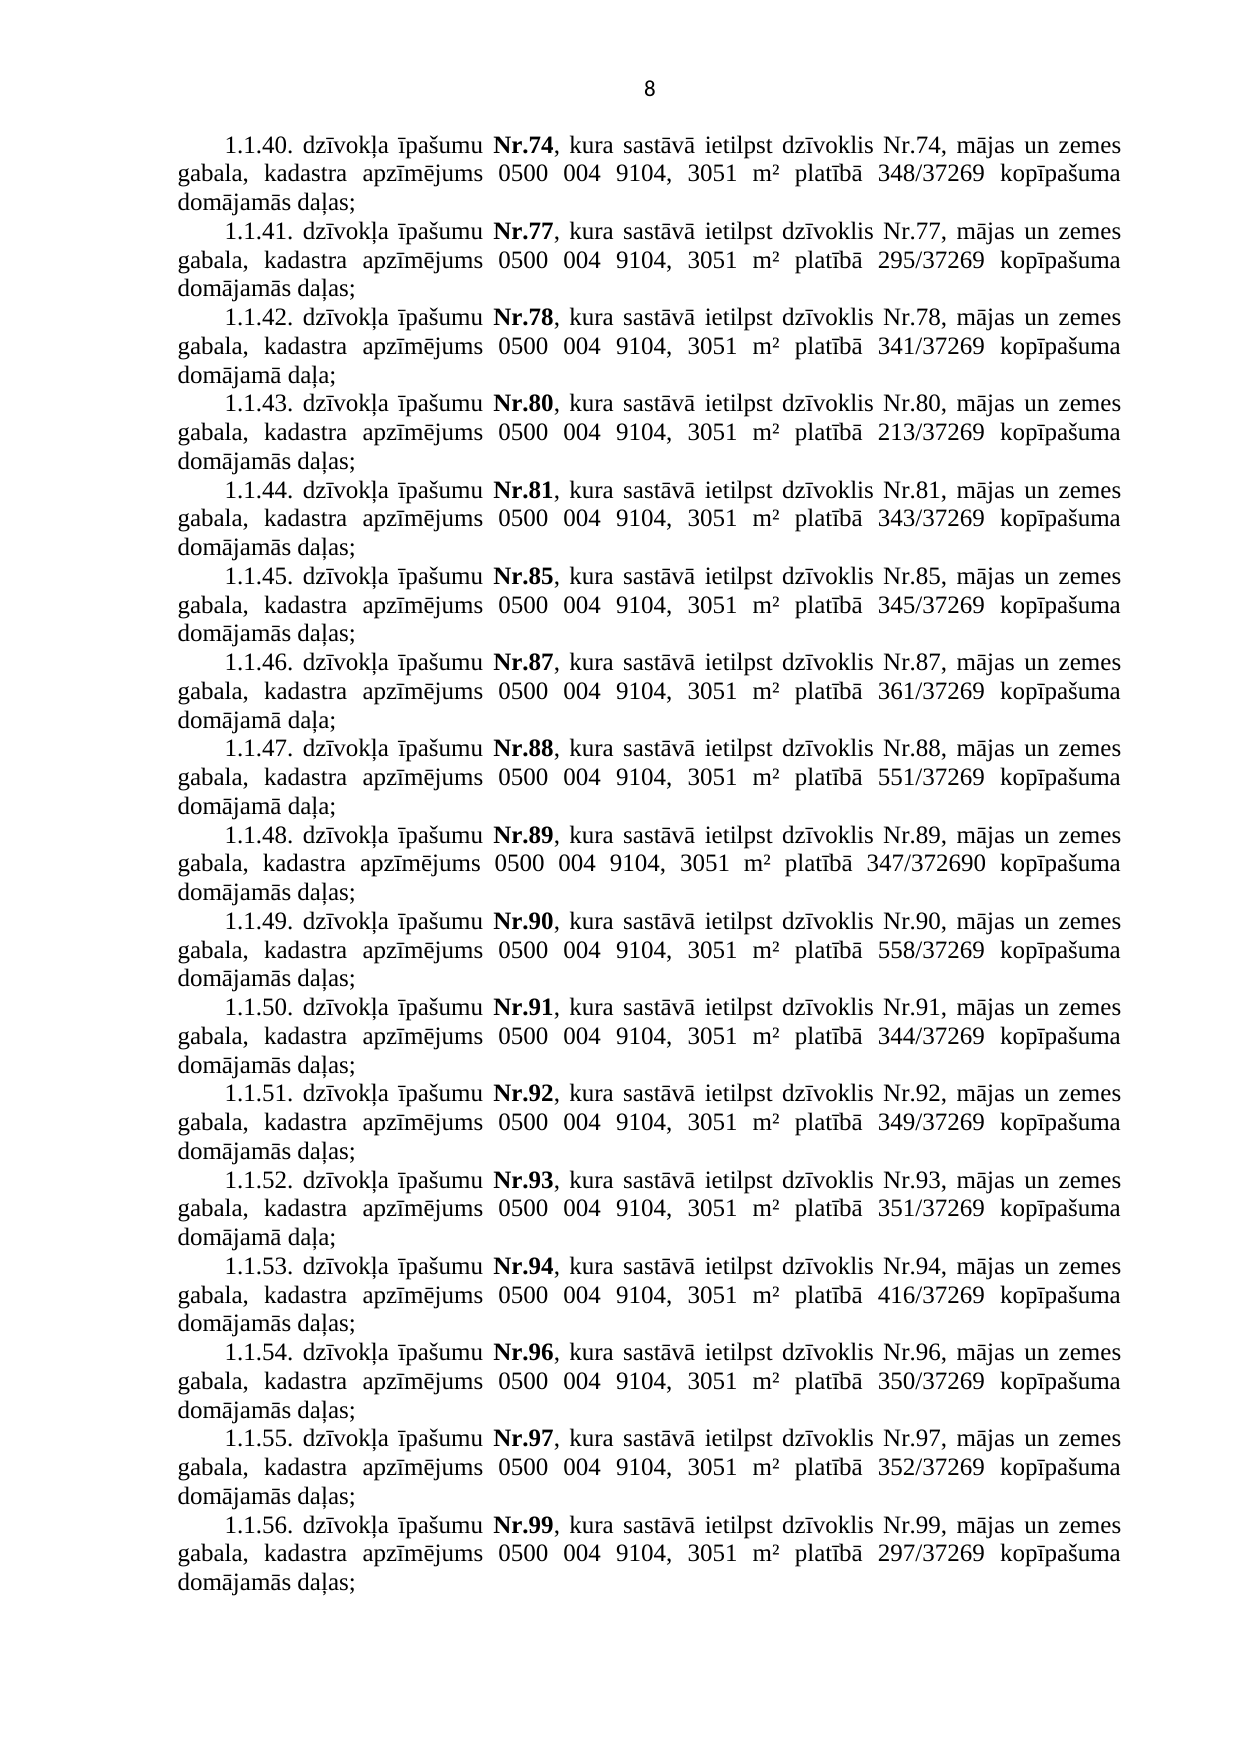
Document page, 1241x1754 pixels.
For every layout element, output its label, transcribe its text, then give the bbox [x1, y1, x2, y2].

text 1.1.43. dzīvokļa īpašumu Nr.80, kura sastāvā ietilpst dzīvoklis Nr.80, mājas un zemes gabala, kadastra apzīmējums 0500 004 9104, 3051 m² platībā 213/37269 kopīpašuma domājamās daļas; [177, 388, 1122, 475]
text 1.1.46. dzīvokļa īpašumu Nr.87, kura sastāvā ietilpst dzīvoklis Nr.87, mājas un zemes gabala, kadastra apzīmējums 0500 004 9104, 3051 m² platībā 361/37269 kopīpašuma domājamā daļa; [177, 647, 1122, 733]
text 1.1.53. dzīvokļa īpašumu Nr.94, kura sastāvā ietilpst dzīvoklis Nr.94, mājas un zemes gabala, kadastra apzīmējums 0500 004 9104, 3051 m² platībā 416/37269 kopīpašuma domājamās daļas; [177, 1251, 1122, 1337]
text 1.1.50. dzīvokļa īpašumu Nr.91, kura sastāvā ietilpst dzīvoklis Nr.91, mājas un zemes gabala, kadastra apzīmējums 0500 004 9104, 3051 m² platībā 344/37269 kopīpašuma domājamās daļas; [177, 992, 1122, 1078]
text 1.1.42. dzīvokļa īpašumu Nr.78, kura sastāvā ietilpst dzīvoklis Nr.78, mājas un zemes gabala, kadastra apzīmējums 0500 004 9104, 3051 m² platībā 341/37269 kopīpašuma domājamā daļa; [177, 302, 1122, 388]
text 1.1.45. dzīvokļa īpašumu Nr.85, kura sastāvā ietilpst dzīvoklis Nr.85, mājas un zemes gabala, kadastra apzīmējums 0500 004 9104, 3051 m² platībā 345/37269 kopīpašuma domājamās daļas; [177, 561, 1122, 647]
text 1.1.40. dzīvokļa īpašumu Nr.74, kura sastāvā ietilpst dzīvoklis Nr.74, mājas un zemes gabala, kadastra apzīmējums 0500 004 9104, 3051 m² platībā 348/37269 kopīpašuma domājamās daļas; [177, 130, 1122, 216]
text 1.1.48. dzīvokļa īpašumu Nr.89, kura sastāvā ietilpst dzīvoklis Nr.89, mājas un zemes gabala, kadastra apzīmējums 0500 004 9104, 3051 m² platībā 347/372690 kopīpašuma domājamās daļas; [177, 820, 1122, 906]
text 1.1.41. dzīvokļa īpašumu Nr.77, kura sastāvā ietilpst dzīvoklis Nr.77, mājas un zemes gabala, kadastra apzīmējums 0500 004 9104, 3051 m² platībā 295/37269 kopīpašuma domājamās daļas; [177, 216, 1122, 302]
text 1.1.51. dzīvokļa īpašumu Nr.92, kura sastāvā ietilpst dzīvoklis Nr.92, mājas un zemes gabala, kadastra apzīmējums 0500 004 9104, 3051 m² platībā 349/37269 kopīpašuma domājamās daļas; [177, 1078, 1122, 1165]
text 1.1.56. dzīvokļa īpašumu Nr.99, kura sastāvā ietilpst dzīvoklis Nr.99, mājas un zemes gabala, kadastra apzīmējums 0500 004 9104, 3051 m² platībā 297/37269 kopīpašuma domājamās daļas; [177, 1510, 1122, 1596]
text 1.1.52. dzīvokļa īpašumu Nr.93, kura sastāvā ietilpst dzīvoklis Nr.93, mājas un zemes gabala, kadastra apzīmējums 0500 004 9104, 3051 m² platībā 351/37269 kopīpašuma domājamā daļa; [177, 1165, 1122, 1251]
text 1.1.54. dzīvokļa īpašumu Nr.96, kura sastāvā ietilpst dzīvoklis Nr.96, mājas un zemes gabala, kadastra apzīmējums 0500 004 9104, 3051 m² platībā 350/37269 kopīpašuma domājamās daļas; [177, 1337, 1122, 1423]
text 1.1.47. dzīvokļa īpašumu Nr.88, kura sastāvā ietilpst dzīvoklis Nr.88, mājas un zemes gabala, kadastra apzīmējums 0500 004 9104, 3051 m² platībā 551/37269 kopīpašuma domājamā daļa; [177, 733, 1122, 820]
text 1.1.55. dzīvokļa īpašumu Nr.97, kura sastāvā ietilpst dzīvoklis Nr.97, mājas un zemes gabala, kadastra apzīmējums 0500 004 9104, 3051 m² platībā 352/37269 kopīpašuma domājamās daļas; [177, 1423, 1122, 1510]
text 1.1.44. dzīvokļa īpašumu Nr.81, kura sastāvā ietilpst dzīvoklis Nr.81, mājas un zemes gabala, kadastra apzīmējums 0500 004 9104, 3051 m² platībā 343/37269 kopīpašuma domājamās daļas; [177, 475, 1122, 561]
text 1.1.49. dzīvokļa īpašumu Nr.90, kura sastāvā ietilpst dzīvoklis Nr.90, mājas un zemes gabala, kadastra apzīmējums 0500 004 9104, 3051 m² platībā 558/37269 kopīpašuma domājamās daļas; [177, 906, 1122, 992]
